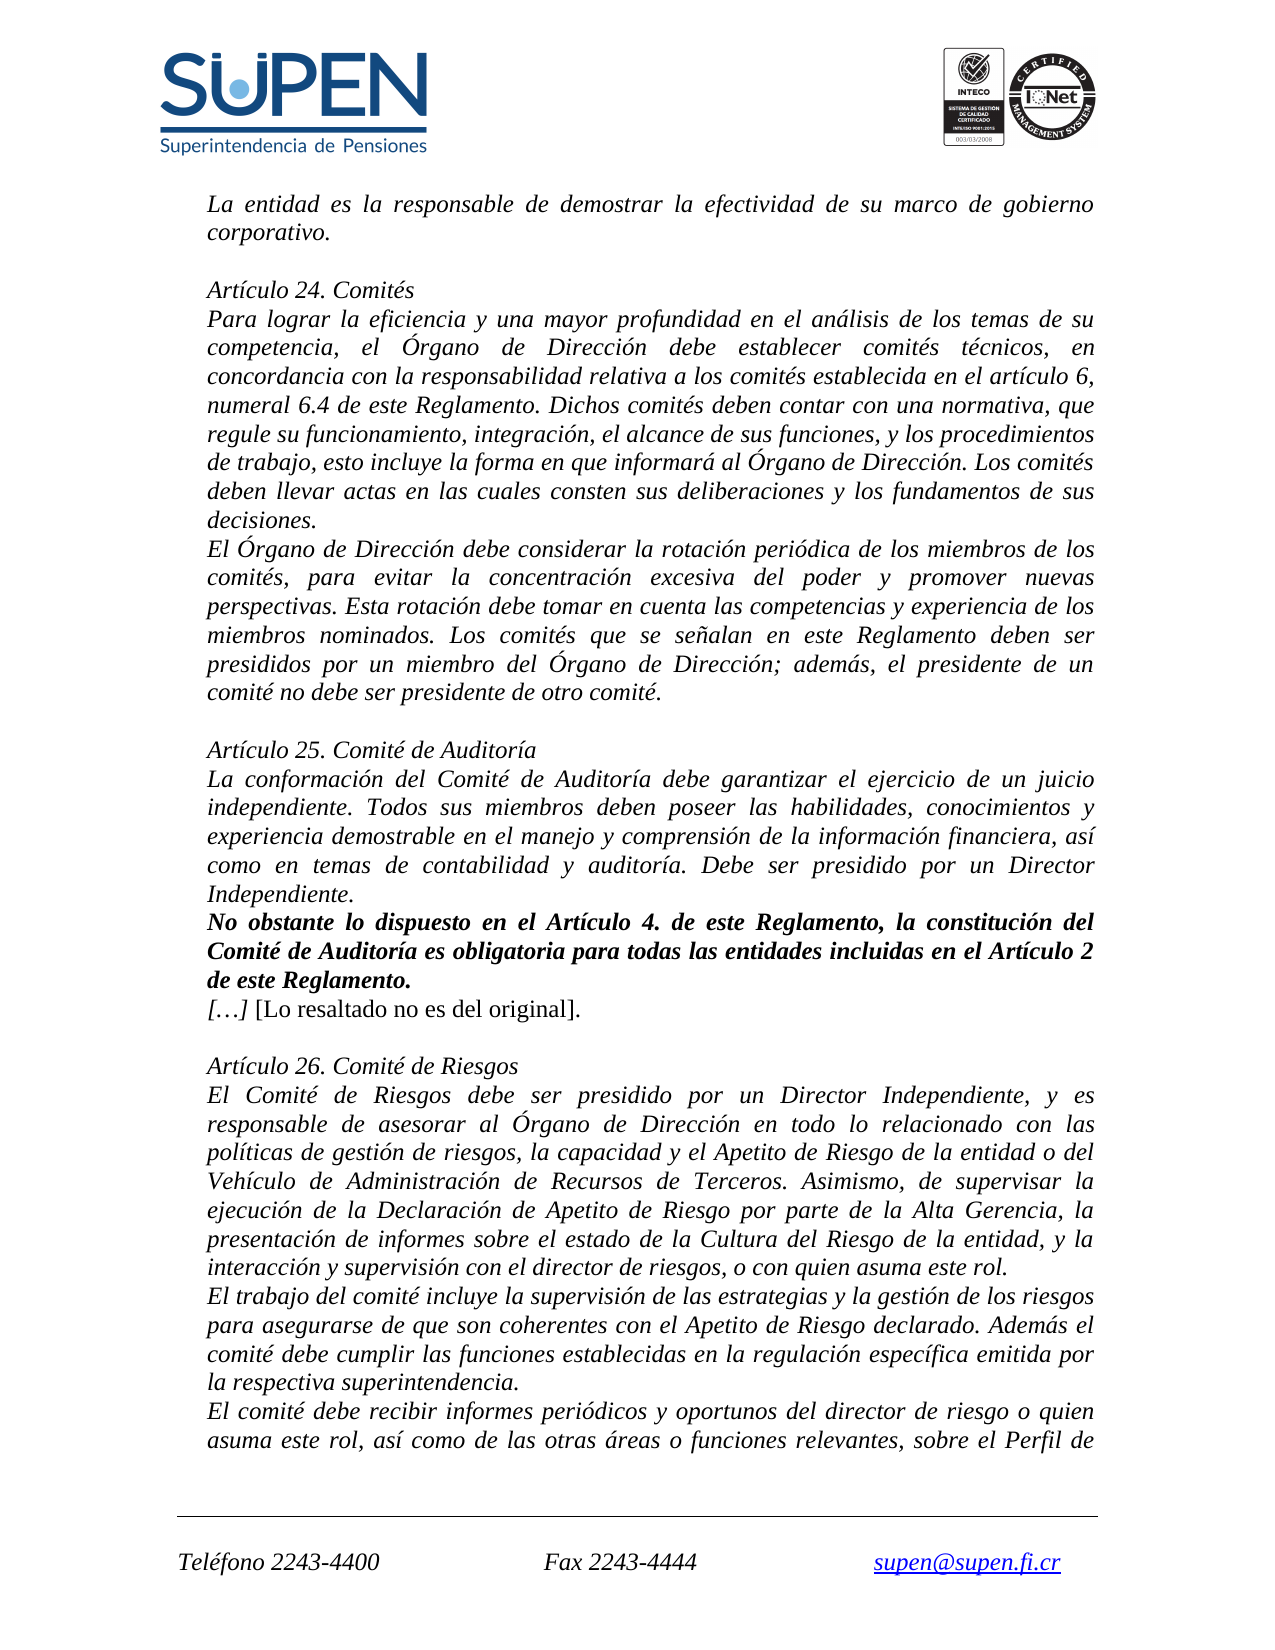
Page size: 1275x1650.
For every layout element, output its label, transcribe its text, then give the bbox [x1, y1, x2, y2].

text […] [Lo resaltado no es del original]. [207, 994, 1098, 1022]
text El Comité de Riesgos debe ser presidido por un Director Independiente, y es responsable de asesorar al Órgano de Dirección en todo lo relacionado con las políticas de gestión de riesgos, la capacidad y el Apetito de Riesgo de la entidad o del Vehículo de Administración de Recursos de Terceros. Asimismo, de supervisar la ejecución de la Declaración de Apetito de Riesgo por parte de la Alta Gerencia, la presentación de informes sobre el estado de la Cultura del Riesgo de la entidad, y la interacción y supervisión con el director de riesgos, o con quien asuma este rol. [207, 1080, 1098, 1281]
text La entidad es la responsable de demostrar la efectividad de su marco de gobierno corporativo. [207, 189, 1098, 246]
picture [941, 46, 1098, 148]
text No obstante lo dispuesto en el Artículo 4. de este Reglamento, la constitución del Comité de Auditoría es obligatoria para todas las entidades incluidas en el Artículo 2 de este Reglamento. [207, 907, 1098, 994]
text Para lograr la eficiencia y una mayor profundidad en el análisis de los temas de su competencia, el Órgano de Dirección debe establecer comités técnicos, en concordancia con la responsabilidad relativa a los comités establecida en el artículo 6, numeral 6.4 de este Reglamento. Dichos comités deben contar con una normativa, que regule su funcionamiento, integración, el alcance de sus funciones, y los procedimientos de trabajo, esto incluye la forma en que informará al Órgano de Dirección. Los comités deben llevar actas en las cuales consten sus deliberaciones y los fundamentos de sus decisiones. [207, 304, 1098, 534]
text El Órgano de Dirección debe considerar la rotación periódica de los miembros de los comités, para evitar la concentración excesiva del poder y promover nuevas perspectivas. Esta rotación debe tomar en cuenta las competencias y experiencia de los miembros nominados. Los comités que se señalan en este Reglamento deben ser presididos por un miembro del Órgano de Dirección; además, el presidente de un comité no debe ser presidente de otro comité. [207, 534, 1098, 706]
text Artículo 25. Comité de Auditoría [207, 735, 1098, 764]
picture [133, 30, 453, 178]
text El trabajo del comité incluye la supervisión de las estrategias y la gestión de los riesgos para asegurarse de que son coherentes con el Apetito de Riesgo declarado. Además el comité debe cumplir las funciones establecidas en la regulación específica emitida por la respectiva superintendencia. [207, 1281, 1098, 1396]
text Artículo 24. Comités [207, 275, 1098, 304]
text Artículo 26. Comité de Riesgos [207, 1051, 1098, 1080]
text La conformación del Comité de Auditoría debe garantizar el ejercicio de un juicio independiente. Todos sus miembros deben poseer las habilidades, conocimientos y experiencia demostrable en el manejo y comprensión de la información financiera, así como en temas de contabilidad y auditoría. Debe ser presidido por un Director Independiente. [207, 764, 1098, 907]
